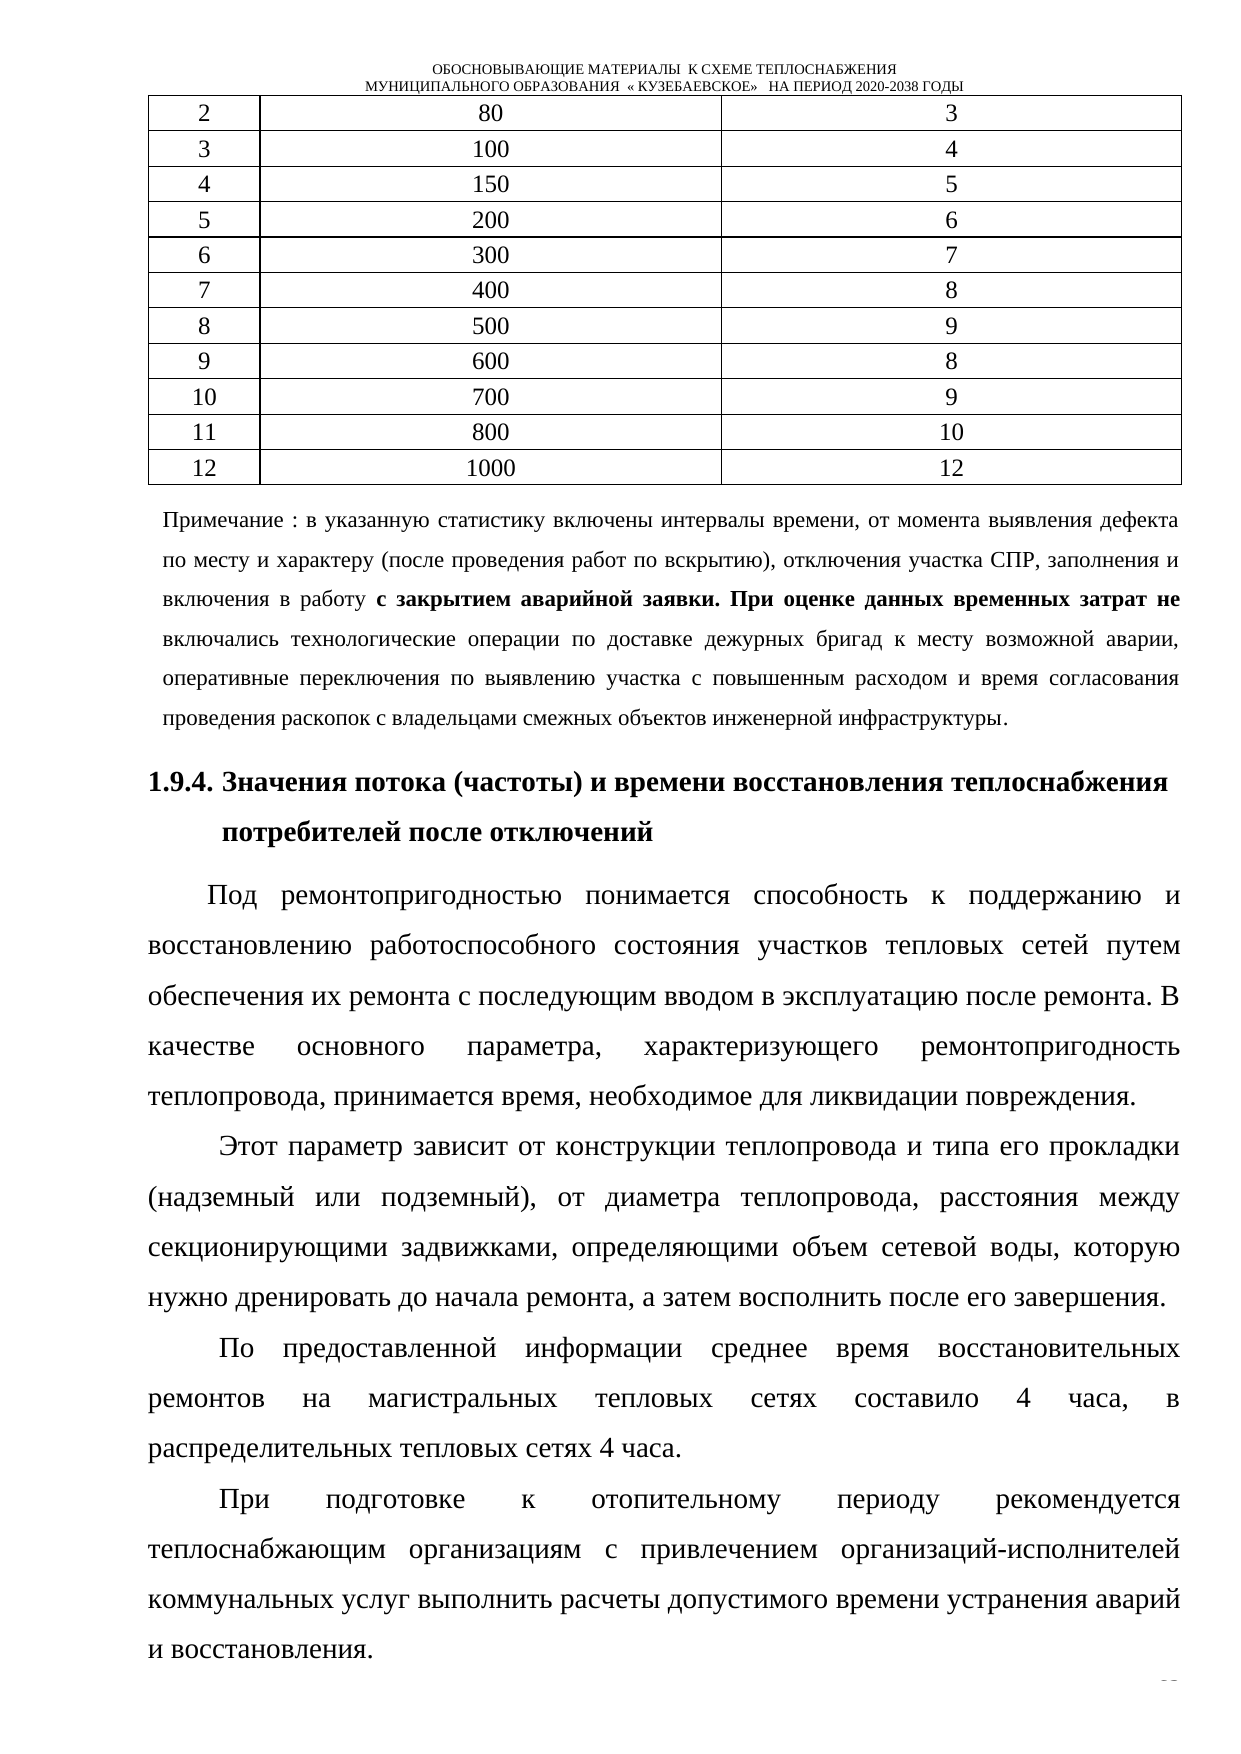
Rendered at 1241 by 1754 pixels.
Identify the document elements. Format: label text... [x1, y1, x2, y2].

subtitle Значения потока (частоты) и времени восстановления теплоснабжения потребителей после отключений [148, 764, 1181, 848]
table_cell 7 [149, 273, 259, 307]
table_cell 200 [261, 202, 721, 236]
table_cell 5 [722, 167, 1181, 201]
table_cell 9 [722, 379, 1181, 413]
table_cell 4 [149, 167, 259, 201]
table_cell 12 [722, 450, 1181, 484]
text По предоставленной информации среднее время восстановительных ремонтов на магистральных тепловых сетях составило 4 часа, в распределительных тепловых сетях 4 часа. [148, 1330, 1181, 1464]
table_cell 3 [722, 96, 1181, 130]
table_cell 6 [722, 202, 1181, 236]
table_cell 150 [261, 167, 721, 201]
table_cell 4 [722, 131, 1181, 166]
table_cell 8 [722, 344, 1181, 378]
table_cell 11 [149, 415, 259, 449]
table_cell 5 [149, 202, 259, 236]
table_cell 10 [149, 379, 259, 413]
table_cell 8 [149, 308, 259, 343]
table_cell 500 [261, 308, 721, 343]
text Этот параметр зависит от конструкции теплопровода и типа его прокладки (надземный или подземный), от диаметра теплопровода, расстояния между секционирующими задвижками, определяющими объем сетевой воды, которую нужно дренировать до начала ремонта, а затем восполнить после его завершения. [148, 1128, 1181, 1313]
table_cell 1000 [261, 450, 721, 484]
table_cell 10 [722, 415, 1181, 449]
text Под ремонтопригодностью понимается способность к поддержанию и восстановлению работоспособного состояния участков тепловых сетей путем обеспечения их ремонта с последующим вводом в эксплуатацию после ремонта. В качестве основного параметра, характеризующего ремонтопригодность теплопровода, принимается время, необходимое для ликвидации повреждения. [148, 877, 1181, 1112]
subtitle Примечание : в указанную статистику включены интервалы времени, от момента выявления дефекта по месту и характеру (после проведения работ по вскрытию), отключения участка СПР, заполнения и включения в работу с закрытием аварийной заявки. При оценке данных временных затрат не включались технологические операции по доставке дежурных бригад к месту возможной аварии, оперативные переключения по выявлению участка с повышенным расходом и время согласования проведения раскопок с владельцами смежных объектов инженерной инфраструктуры. [162, 506, 1181, 730]
table_cell 9 [722, 308, 1181, 343]
table_cell 7 [722, 238, 1181, 272]
table_cell 700 [261, 379, 721, 413]
table_cell 9 [149, 344, 259, 378]
table_cell 800 [261, 415, 721, 449]
table_cell 80 [261, 96, 721, 130]
table_cell 300 [261, 238, 721, 272]
table_cell 8 [722, 273, 1181, 307]
table_cell 400 [261, 273, 721, 307]
table_cell 3 [149, 131, 259, 166]
table_cell 600 [261, 344, 721, 378]
text При подготовке к отопительному периоду рекомендуется теплоснабжающим организациям с привлечением организаций-исполнителей коммунальных услуг выполнить расчеты допустимого времени устранения аварий и восстановления. [148, 1481, 1181, 1665]
table_cell 12 [149, 450, 259, 484]
table_cell 6 [149, 238, 259, 272]
table_cell 2 [149, 96, 259, 130]
table_cell 100 [261, 131, 721, 166]
